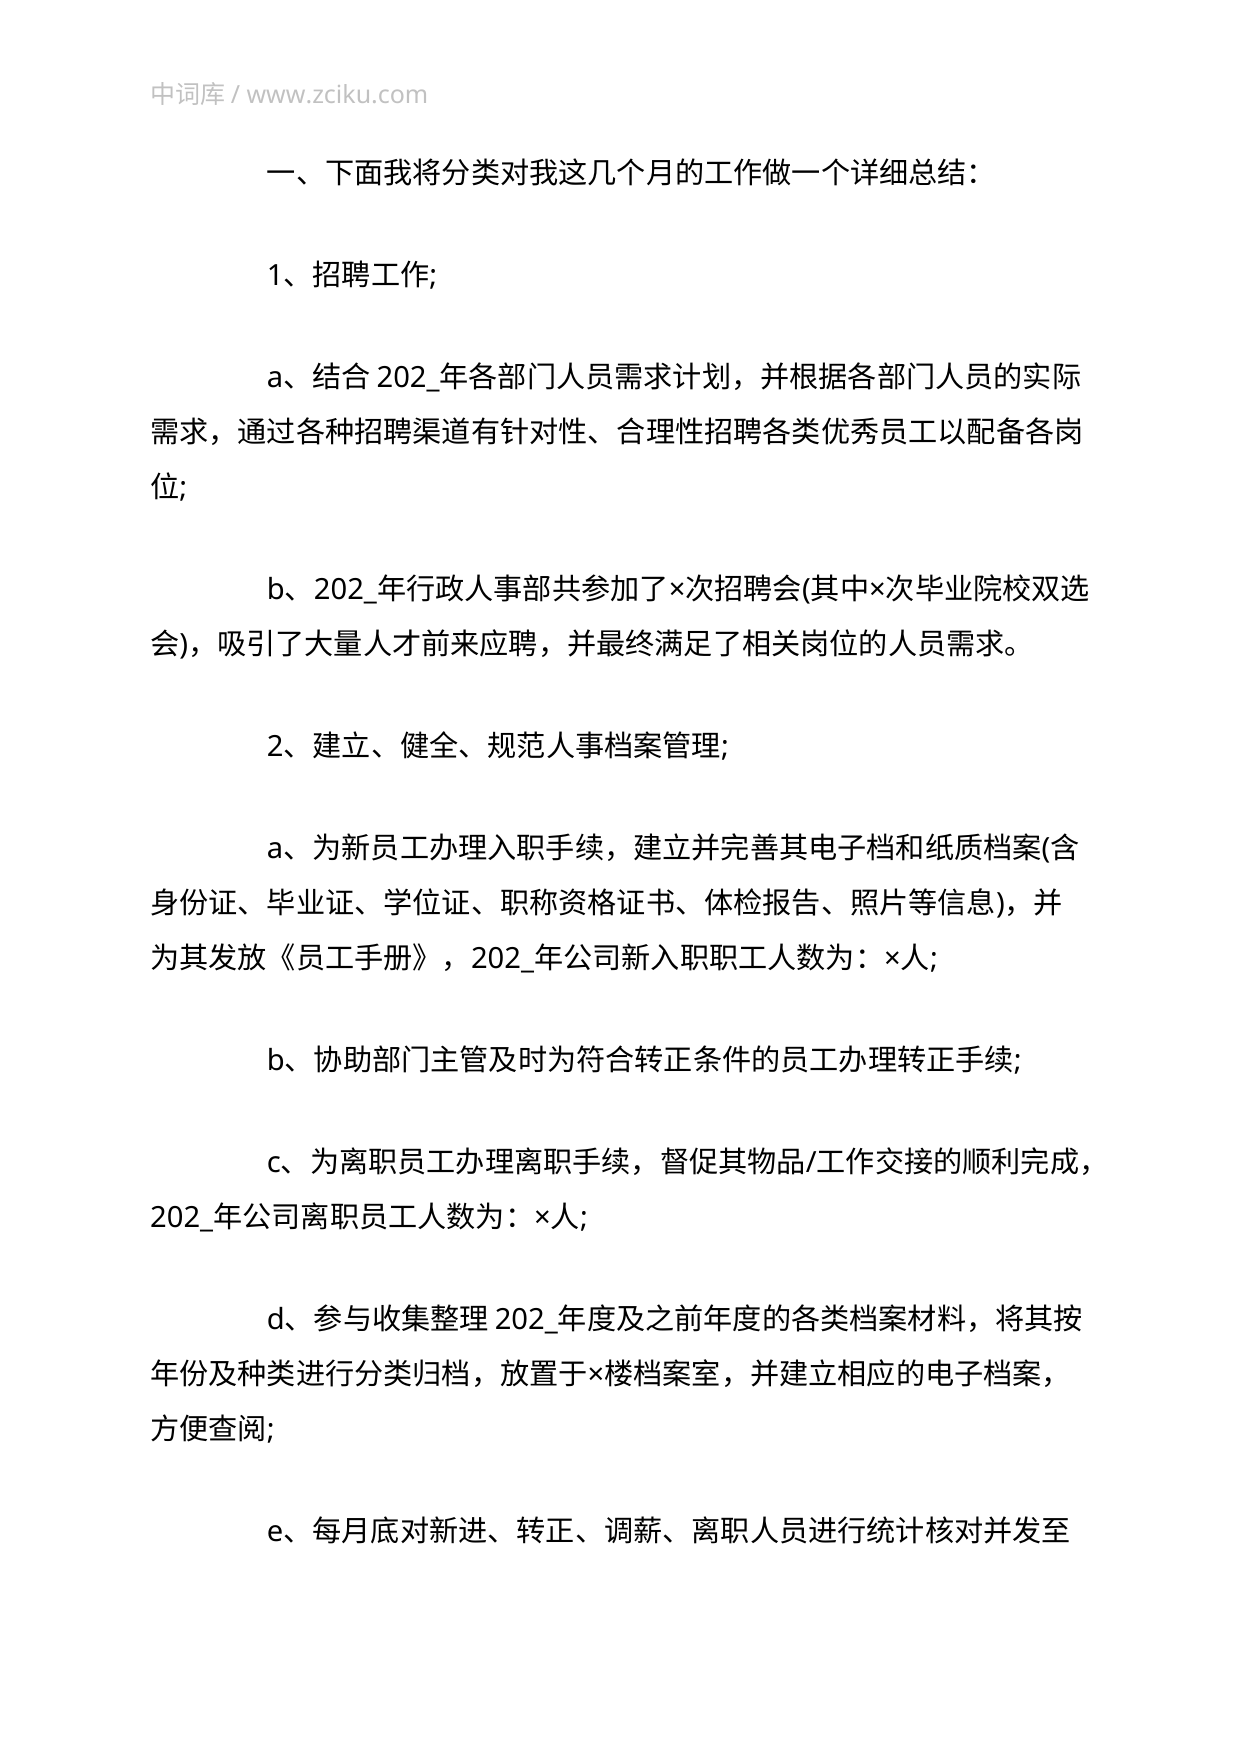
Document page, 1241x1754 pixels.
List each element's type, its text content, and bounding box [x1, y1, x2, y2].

text b、202_年行政人事部共参加了×次招聘会(其中×次毕业院校双选会)，吸引了大量人才前来应聘，并最终满足了相关岗位的人员需求。 [150, 566, 1090, 663]
text c、为离职员工办理离职手续，督促其物品/工作交接的顺利完成，202_年公司离职员工人数为：×人; [150, 1138, 1090, 1236]
text a、结合202_年各部门人员需求计划，并根据各部门人员的实际需求，通过各种招聘渠道有针对性、合理性招聘各类优秀员工以配备各岗位; [150, 354, 1090, 506]
text d、参与收集整理202_年度及之前年度的各类档案材料，将其按年份及种类进行分类归档，放置于×楼档案室，并建立相应的电子档案，方便查阅; [150, 1296, 1090, 1448]
text 一、下面我将分类对我这几个月的工作做一个详细总结： [150, 150, 1090, 192]
text a、为新员工办理入职手续，建立并完善其电子档和纸质档案(含身份证、毕业证、学位证、职称资格证书、体检报告、照片等信息)，并为其发放《员工手册》，202_年公司新入职职工人数为：×人; [150, 824, 1090, 977]
text b、协助部门主管及时为符合转正条件的员工办理转正手续; [150, 1037, 1090, 1079]
text 1、招聘工作; [150, 252, 1090, 294]
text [150, 1507, 1090, 1550]
text 2、建立、健全、规范人事档案管理; [150, 723, 1090, 765]
